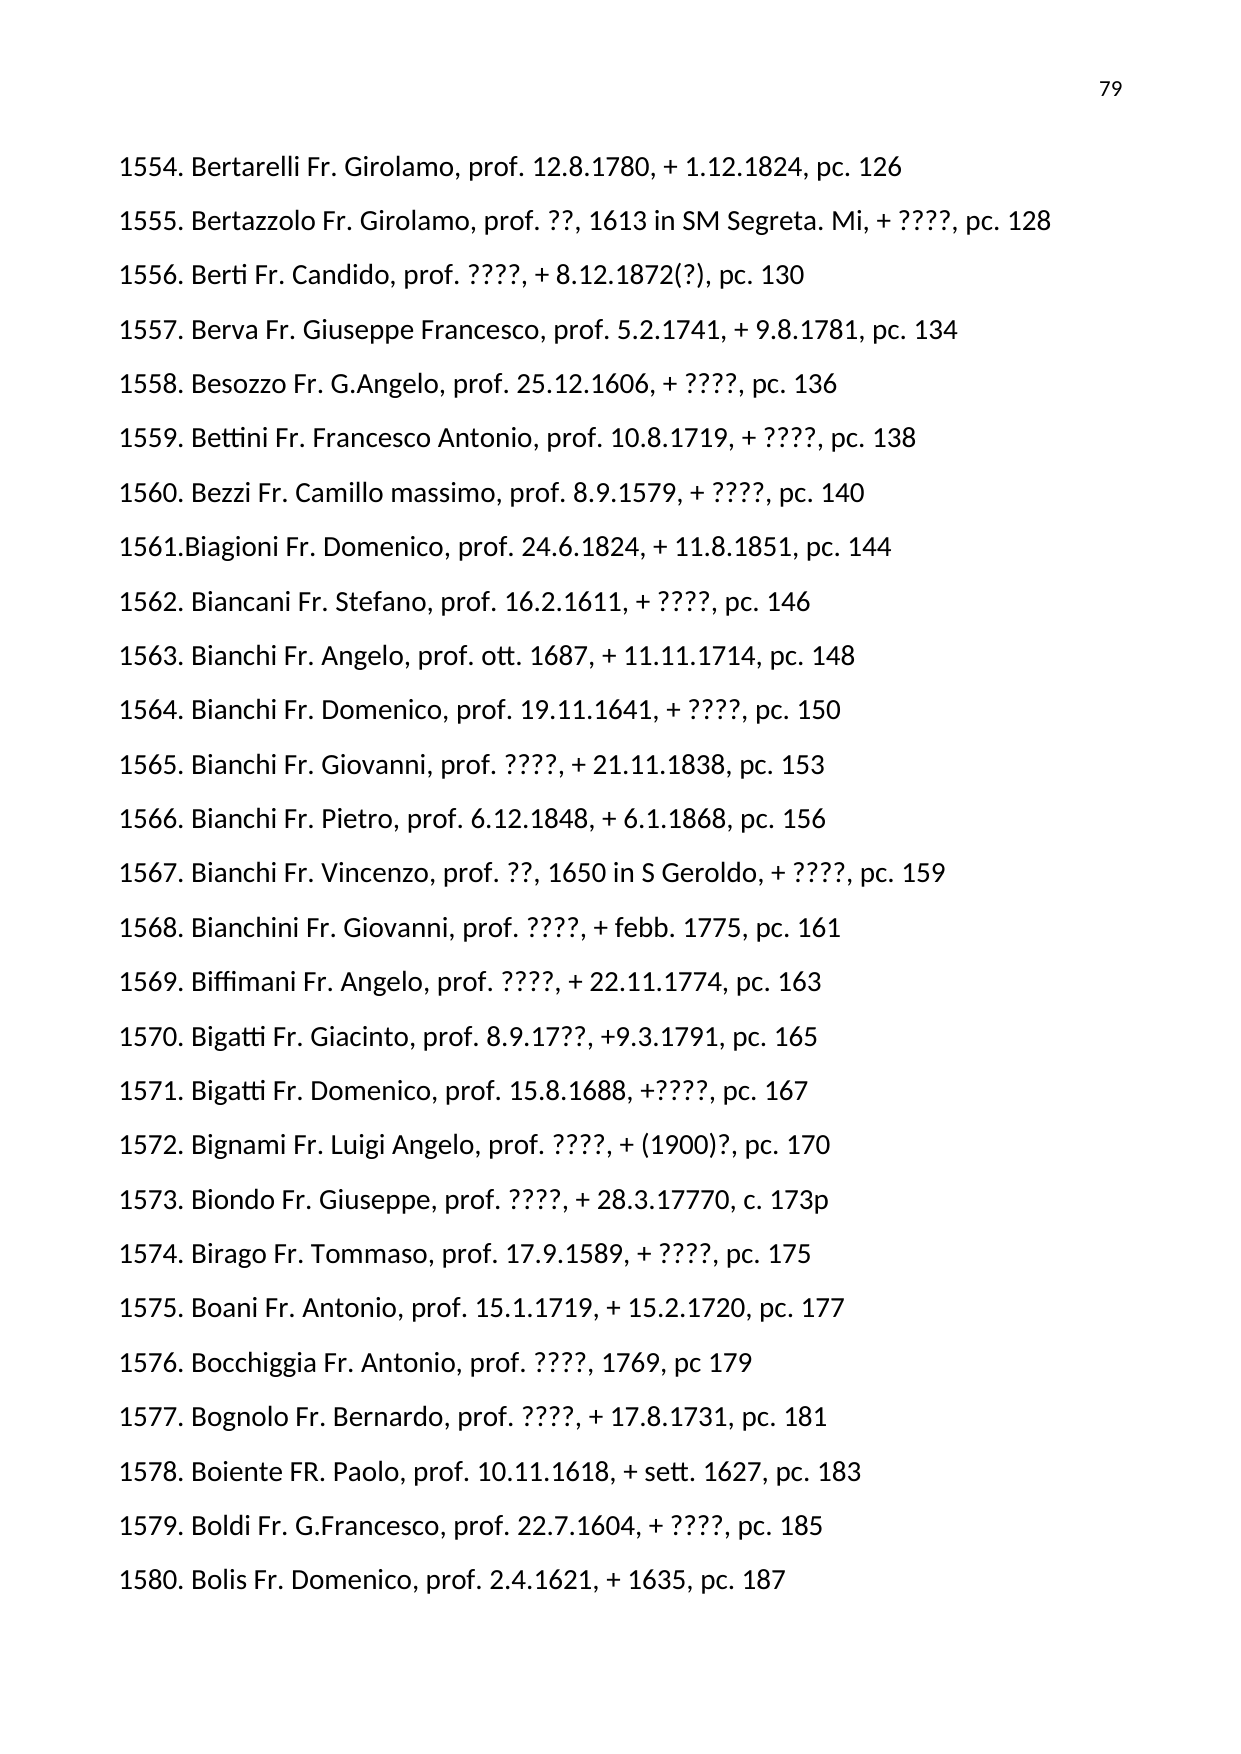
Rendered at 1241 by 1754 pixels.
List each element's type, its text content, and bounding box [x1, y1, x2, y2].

text 1560. Bezzi Fr. Camillo massimo, prof. 8.9.1579, + ????, pc. 140 [118, 474, 1122, 509]
text 1567. Bianchi Fr. Vincenzo, prof. ??, 1650 in S Geroldo, + ????, pc. 159 [118, 854, 1122, 890]
text 1557. Berva Fr. Giuseppe Francesco, prof. 5.2.1741, + 9.8.1781, pc. 134 [118, 311, 1122, 346]
text 1556. Berti Fr. Candido, prof. ????, + 8.12.1872(?), pc. 130 [118, 256, 1122, 292]
text 1580. Bolis Fr. Domenico, prof. 2.4.1621, + 1635, pc. 187 [118, 1561, 1122, 1597]
text 1569. Biffimani Fr. Angelo, prof. ????, + 22.11.1774, pc. 163 [118, 963, 1122, 999]
text 1558. Besozzo Fr. G.Angelo, prof. 25.12.1606, + ????, pc. 136 [118, 365, 1122, 401]
text 1571. Bigatti Fr. Domenico, prof. 15.8.1688, +????, pc. 167 [118, 1072, 1122, 1108]
text 1561.Biagioni Fr. Domenico, prof. 24.6.1824, + 11.8.1851, pc. 144 [118, 528, 1122, 564]
text 1574. Birago Fr. Tommaso, prof. 17.9.1589, + ????, pc. 175 [118, 1235, 1122, 1271]
text 1564. Bianchi Fr. Domenico, prof. 19.11.1641, + ????, pc. 150 [118, 691, 1122, 727]
text 1573. Biondo Fr. Giuseppe, prof. ????, + 28.3.17770, c. 173p [118, 1181, 1122, 1216]
text 1579. Boldi Fr. G.Francesco, prof. 22.7.1604, + ????, pc. 185 [118, 1507, 1122, 1543]
text 1562. Biancani Fr. Stefano, prof. 16.2.1611, + ????, pc. 146 [118, 583, 1122, 618]
text 1566. Bianchi Fr. Pietro, prof. 6.12.1848, + 6.1.1868, pc. 156 [118, 800, 1122, 836]
text 1563. Bianchi Fr. Angelo, prof. ott. 1687, + 11.11.1714, pc. 148 [118, 637, 1122, 673]
text 1578. Boiente FR. Paolo, prof. 10.11.1618, + sett. 1627, pc. 183 [118, 1453, 1122, 1488]
text 1554. Bertarelli Fr. Girolamo, prof. 12.8.1780, + 1.12.1824, pc. 126 [118, 148, 1122, 183]
text 1568. Bianchini Fr. Giovanni, prof. ????, + febb. 1775, pc. 161 [118, 909, 1122, 944]
text 1577. Bognolo Fr. Bernardo, prof. ????, + 17.8.1731, pc. 181 [118, 1398, 1122, 1434]
text 1572. Bignami Fr. Luigi Angelo, prof. ????, + (1900)?, pc. 170 [118, 1126, 1122, 1162]
text 1576. Bocchiggia Fr. Antonio, prof. ????, 1769, pc 179 [118, 1344, 1122, 1379]
text 1555. Bertazzolo Fr. Girolamo, prof. ??, 1613 in SM Segreta. Mi, + ????, pc. 128 [118, 202, 1122, 238]
text 1570. Bigatti Fr. Giacinto, prof. 8.9.17??, +9.3.1791, pc. 165 [118, 1018, 1122, 1053]
text 1575. Boani Fr. Antonio, prof. 15.1.1719, + 15.2.1720, pc. 177 [118, 1289, 1122, 1325]
text 1559. Bettini Fr. Francesco Antonio, prof. 10.8.1719, + ????, pc. 138 [118, 419, 1122, 455]
text 1565. Bianchi Fr. Giovanni, prof. ????, + 21.11.1838, pc. 153 [118, 746, 1122, 781]
